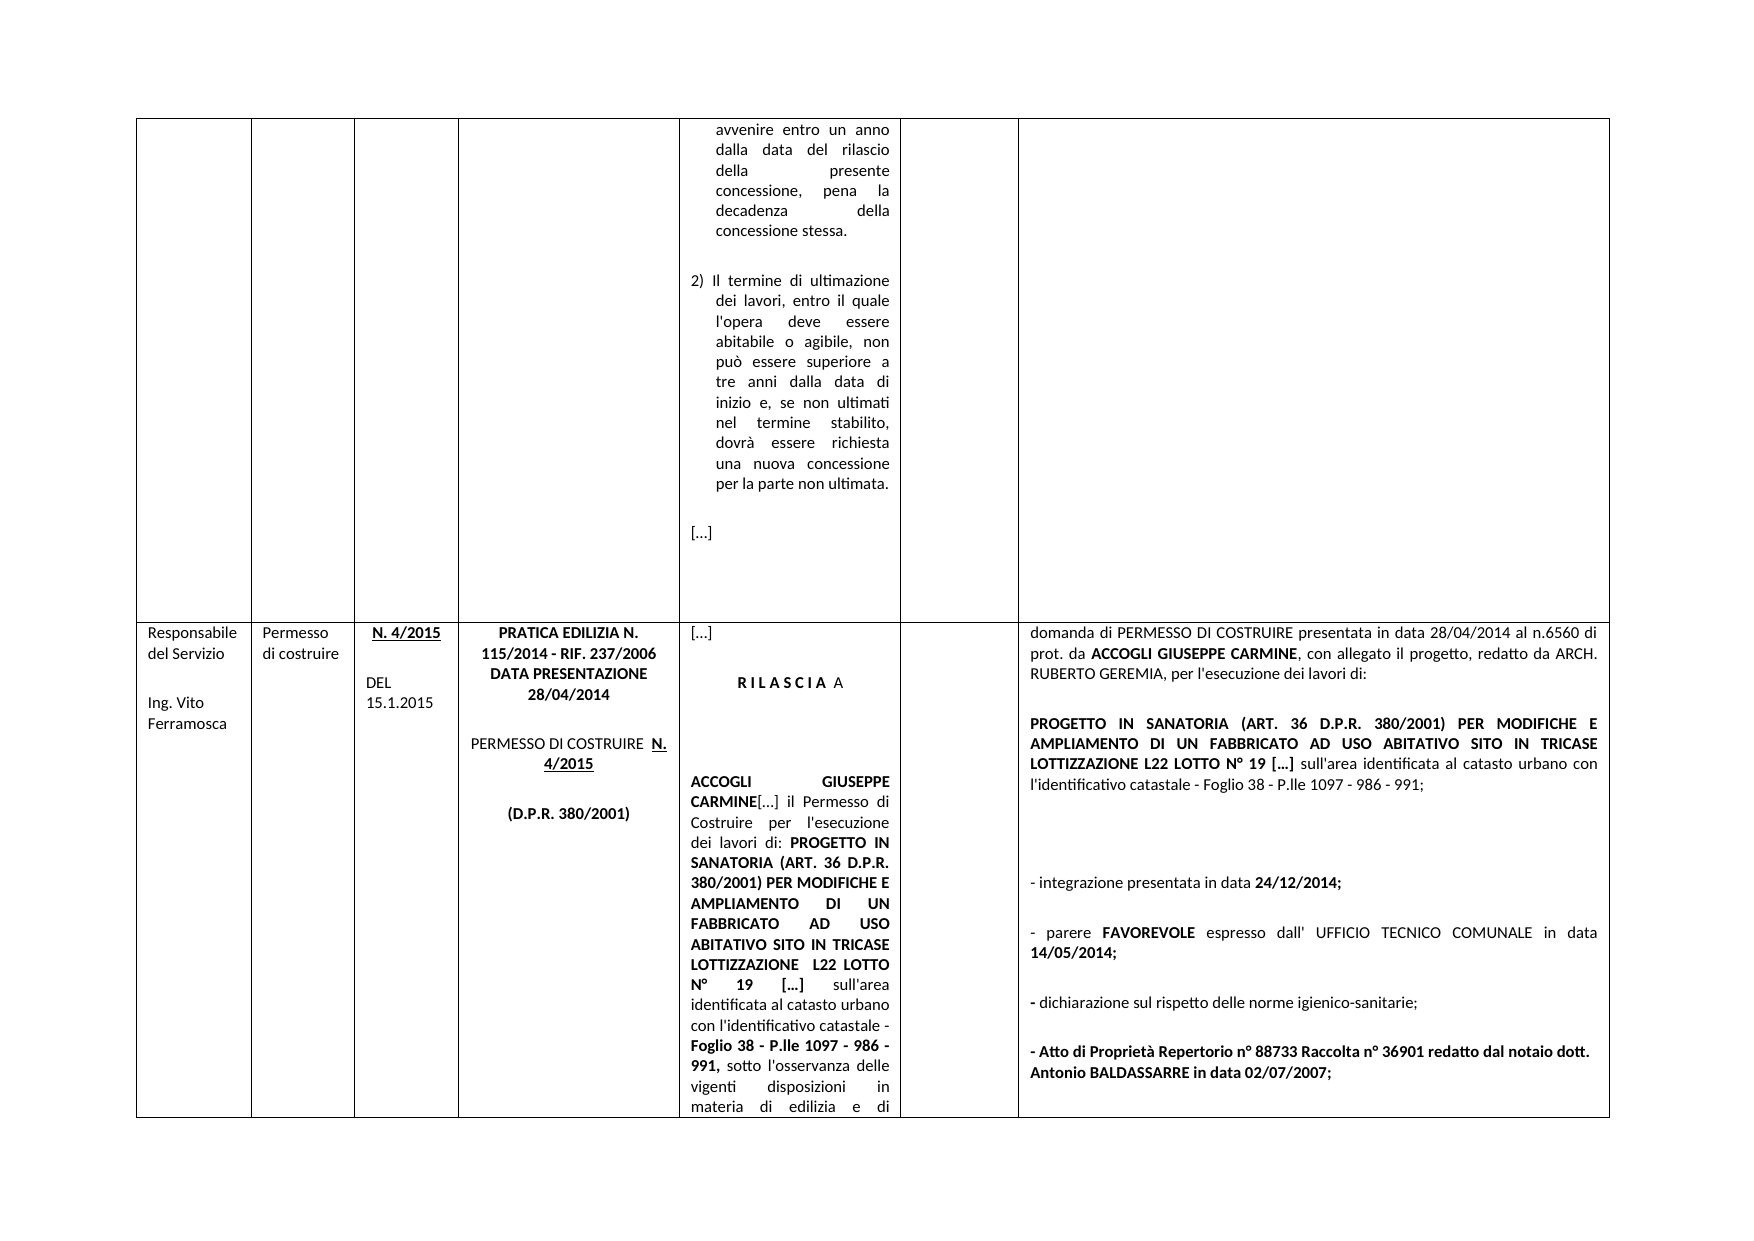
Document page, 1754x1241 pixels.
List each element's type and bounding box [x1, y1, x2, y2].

table_cell [680, 119, 900, 622]
table_cell [1019, 623, 1609, 1117]
table_cell [252, 119, 354, 622]
table_cell [901, 623, 1018, 1117]
table_cell [355, 623, 458, 1117]
table_cell [137, 119, 251, 622]
table_cell [355, 119, 458, 622]
table_cell [901, 119, 1018, 622]
table_cell [1019, 119, 1609, 622]
table_cell [459, 119, 679, 622]
table_cell [137, 623, 251, 1117]
table_cell [252, 623, 354, 1117]
table_cell [680, 623, 900, 1117]
table_cell [459, 623, 679, 1117]
